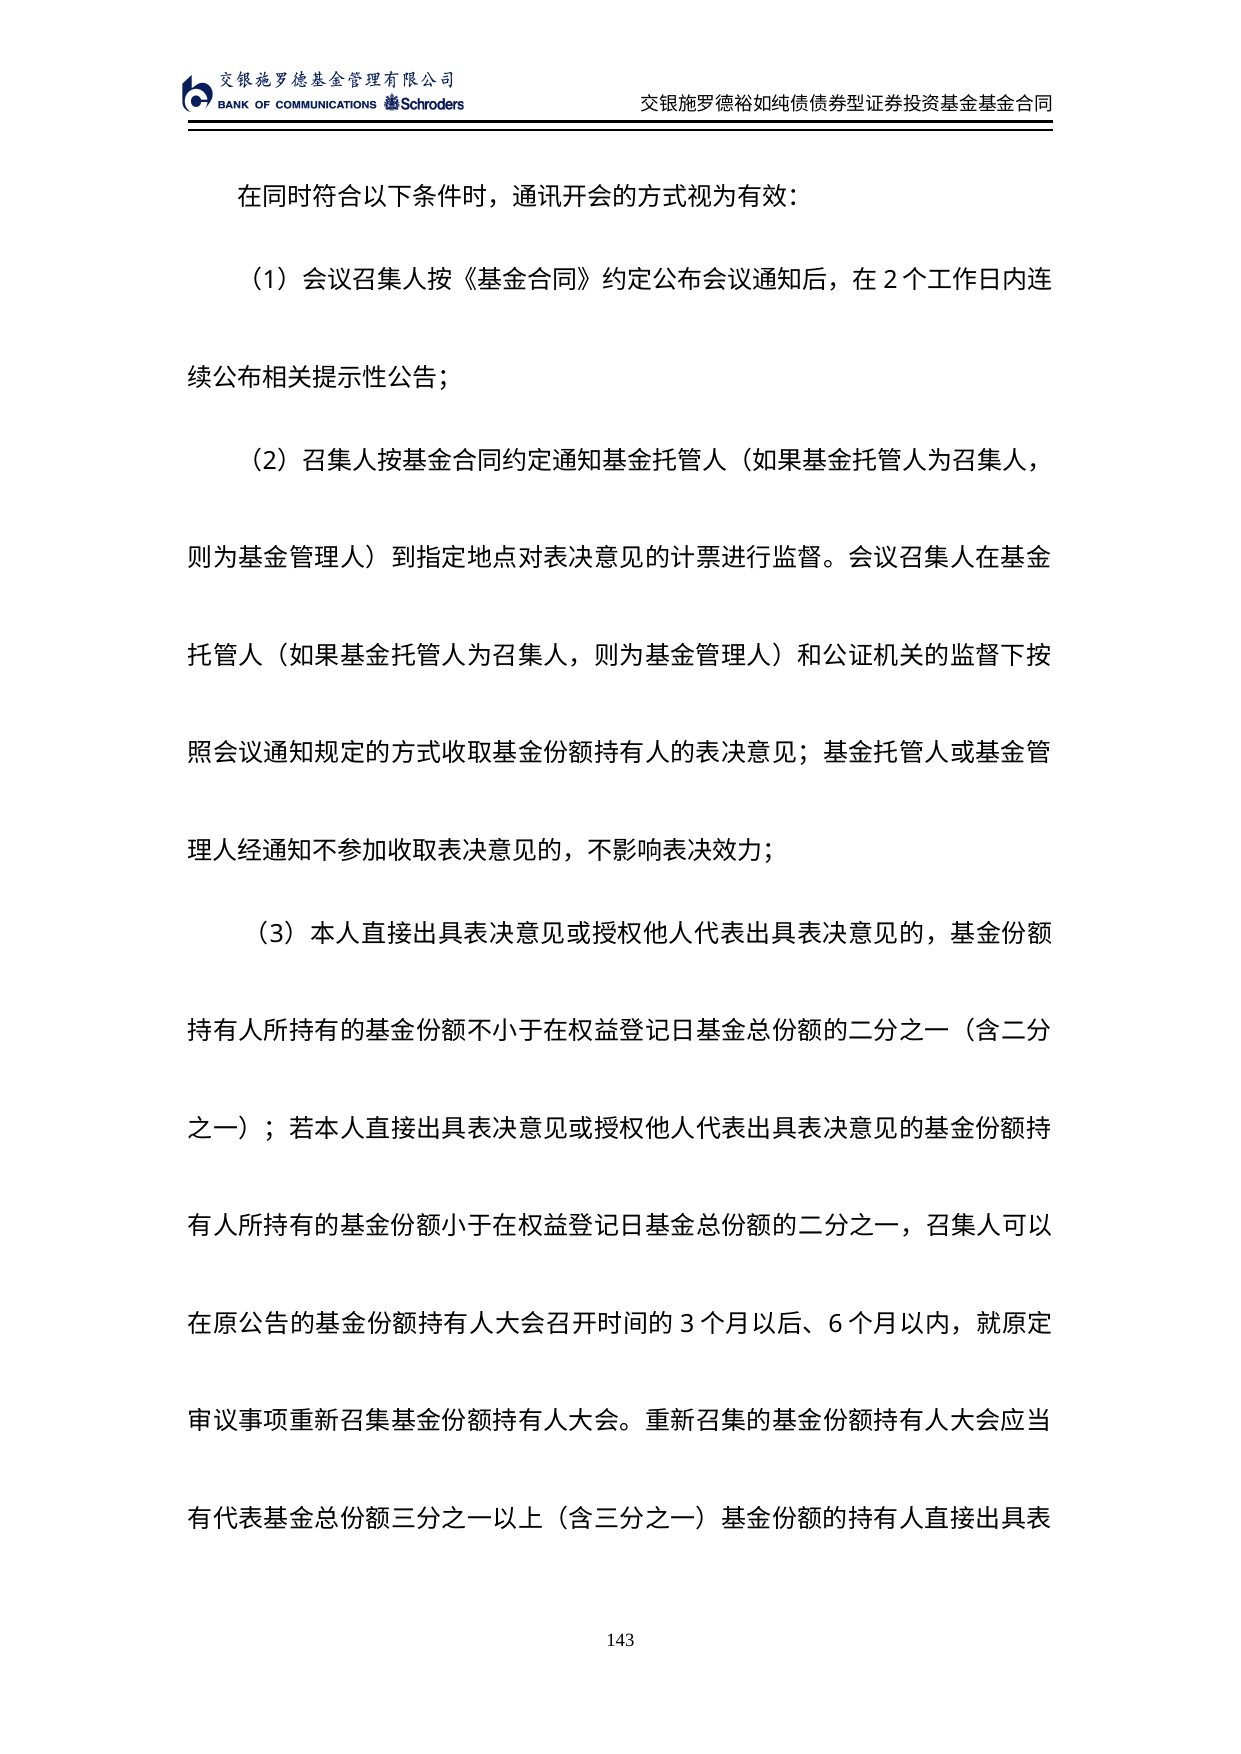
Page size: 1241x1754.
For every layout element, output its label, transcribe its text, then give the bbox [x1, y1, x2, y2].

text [187, 899, 1053, 1549]
picture [182, 71, 464, 112]
text 在同时符合以下条件时，通讯开会的方式视为有效： [187, 162, 1053, 227]
text （1）会议召集人按《基金合同》约定公布会议通知后，在2个工作日内连续公布相关提示性公告； [187, 245, 1053, 408]
text （2）召集人按基金合同约定通知基金托管人（如果基金托管人为召集人，则为基金管理人）到指定地点对表决意见的计票进行监督。会议召集人在基金托管人（如果基金托管人为召集人，则为基金管理人）和公证机关的监督下按照会议通知规定的方式收取基金份额持有人的表决意见；基金托管人或基金管理人经通知不参加收取表决意见的，不影响表决效力； [187, 426, 1053, 881]
